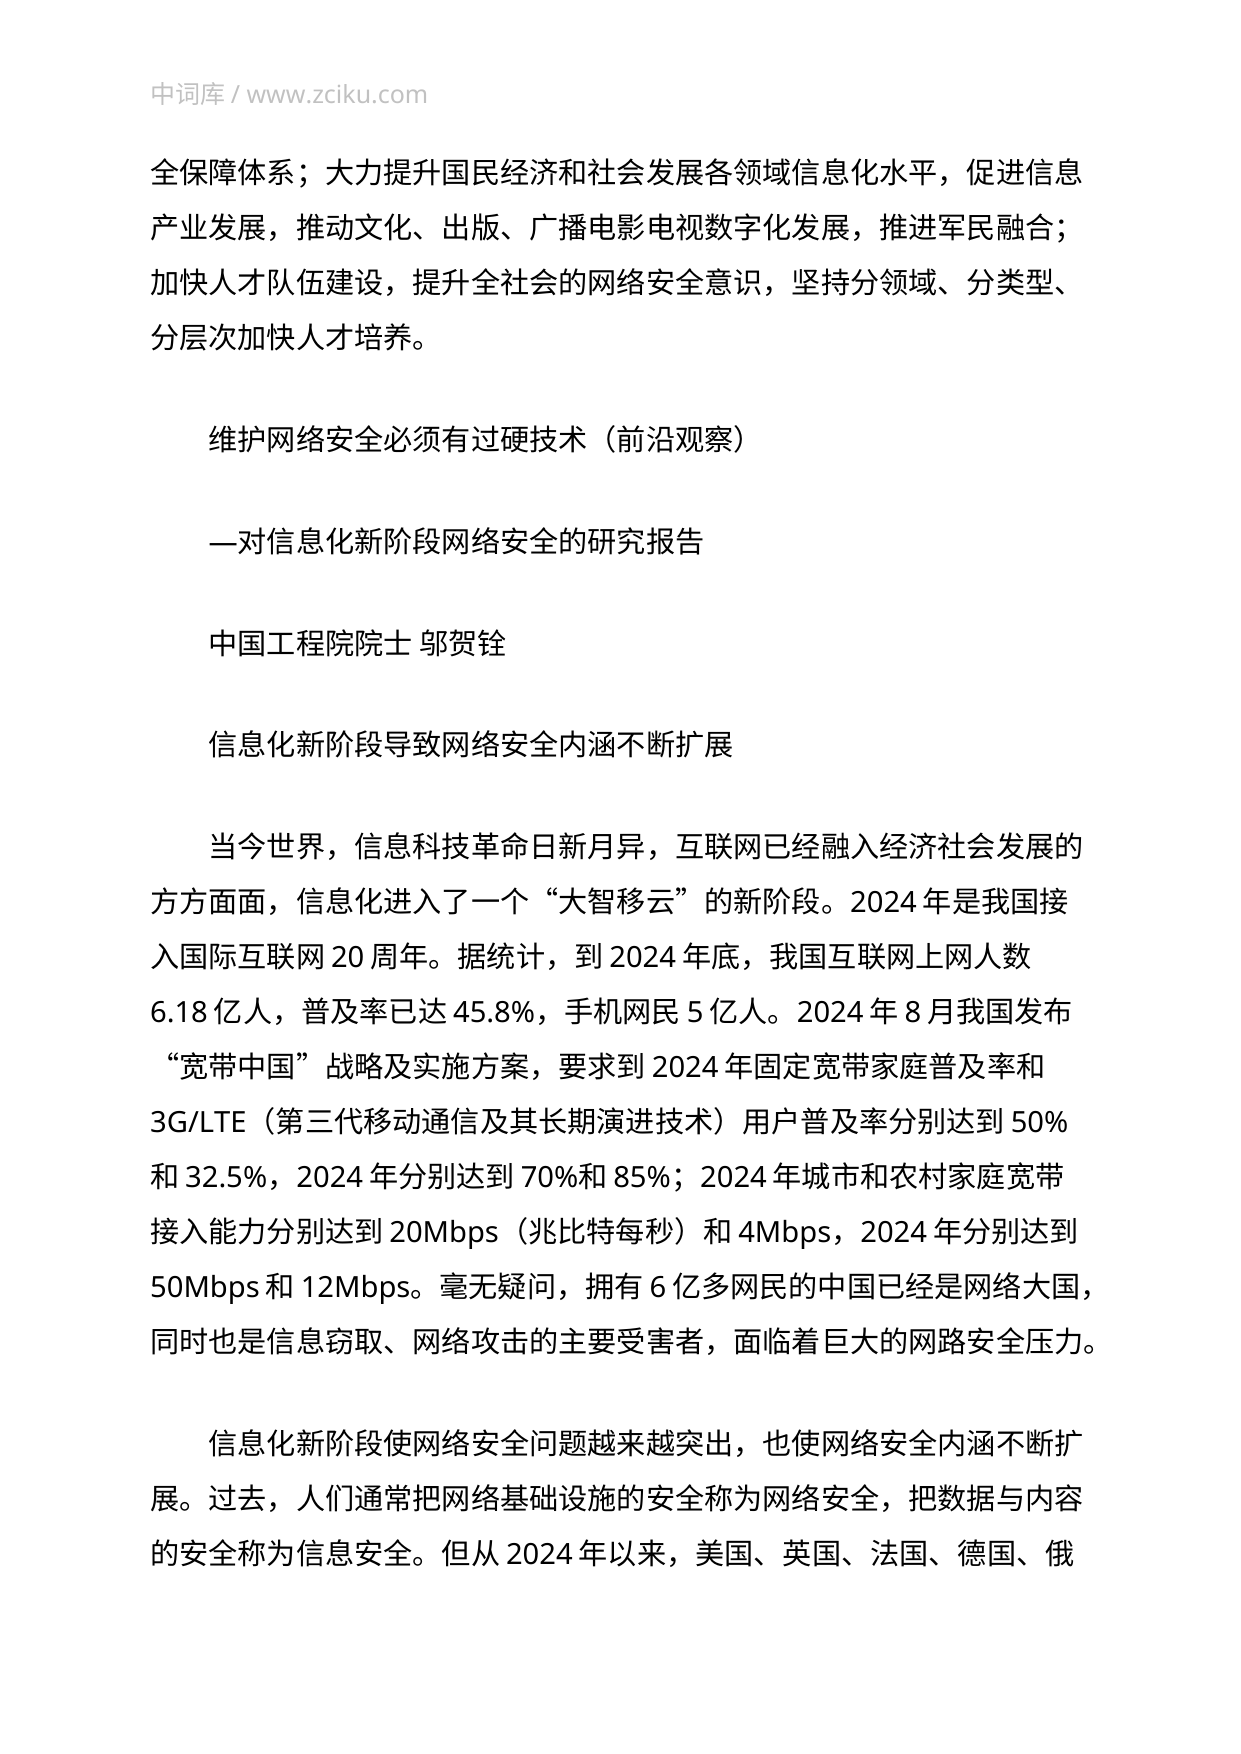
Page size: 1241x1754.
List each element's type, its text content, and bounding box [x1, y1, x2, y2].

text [150, 1420, 1090, 1573]
text 当今世界，信息科技革命日新月异，互联网已经融入经济社会发展的方方面面，信息化进入了一个“大智移云”的新阶段。2024年是我国接入国际互联网20周年。据统计，到2024年底，我国互联网上网人数6.18亿人，普及率已达45.8%，手机网民5亿人。2024年8月我国发布“宽带中国”战略及实施方案，要求到2024年固定宽带家庭普及率和3G/LTE（第三代移动通信及其长期演进技术）用户普及率分别达到50%和32.5%，2024年分别达到70%和85%；2024年城市和农村家庭宽带接入能力分别达到20Mbps（兆比特每秒）和4Mbps，2024年分别达到50Mbps和12Mbps。毫无疑问，拥有6亿多网民的中国已经是网络大国，同时也是信息窃取、网络攻击的主要受害者，面临着巨大的网路安全压力。 [150, 824, 1090, 1361]
text —对信息化新阶段网络安全的研究报告 [150, 518, 1090, 561]
text 维护网络安全必须有过硬技术（前沿观察） [150, 416, 1090, 459]
text 信息化新阶段导致网络安全内涵不断扩展 [150, 722, 1090, 764]
text 中国工程院院士 邬贺铨 [150, 620, 1090, 662]
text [150, 150, 1090, 357]
